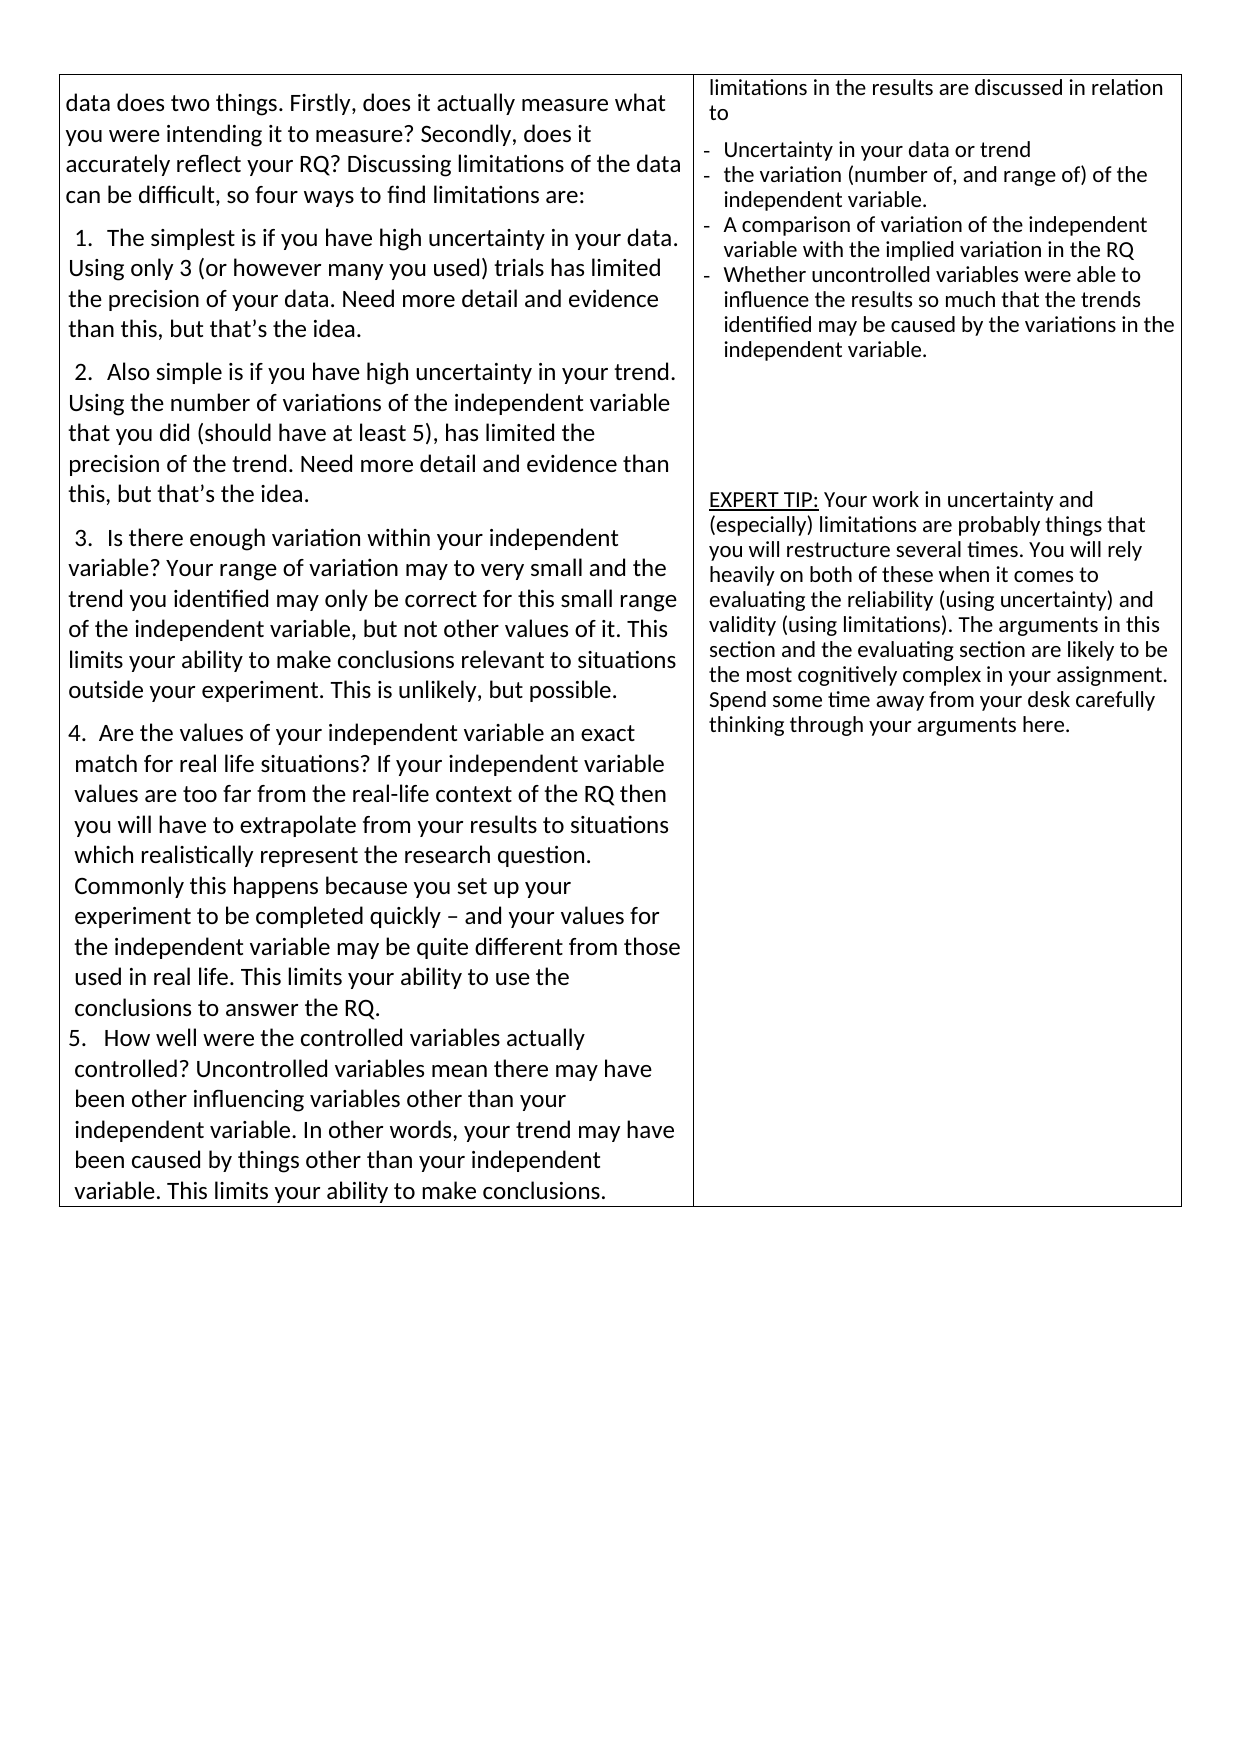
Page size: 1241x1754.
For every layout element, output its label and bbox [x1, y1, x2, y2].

table_cell [60, 75, 693, 1206]
table_cell [694, 75, 1181, 1206]
